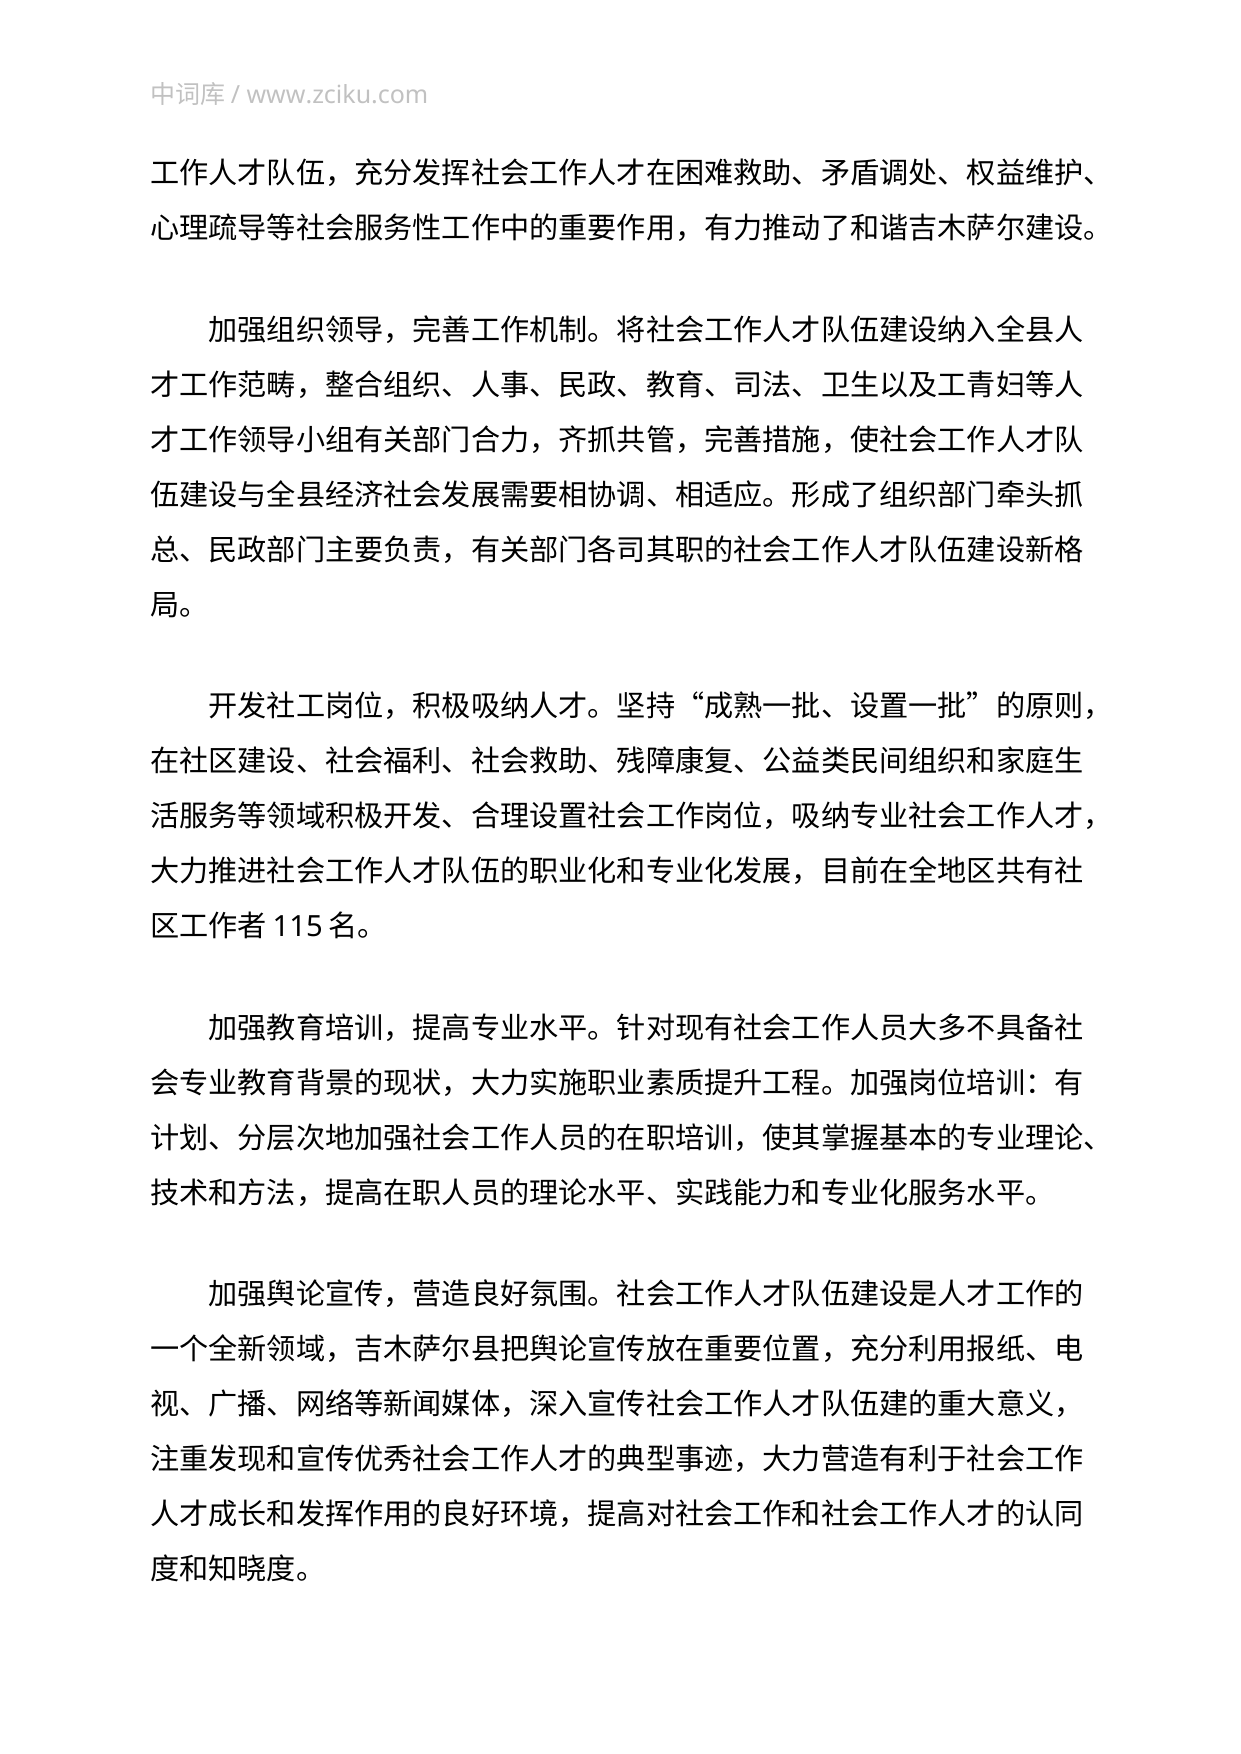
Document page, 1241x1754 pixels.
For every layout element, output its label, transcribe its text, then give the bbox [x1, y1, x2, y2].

text 开发社工岗位，积极吸纳人才。坚持“成熟一批、设置一批”的原则，在社区建设、社会福利、社会救助、残障康复、公益类民间组织和家庭生活服务等领域积极开发、合理设置社会工作岗位，吸纳专业社会工作人才，大力推进社会工作人才队伍的职业化和专业化发展，目前在全地区共有社区工作者115名。 [150, 683, 1090, 945]
text 加强舆论宣传，营造良好氛围。社会工作人才队伍建设是人才工作的一个全新领域，吉木萨尔县把舆论宣传放在重要位置，充分利用报纸、电视、广播、网络等新闻媒体，深入宣传社会工作人才队伍建的重大意义，注重发现和宣传优秀社会工作人才的典型事迹，大力营造有利于社会工作人才成长和发挥作用的良好环境，提高对社会工作和社会工作人才的认同度和知晓度。 [150, 1271, 1090, 1588]
text 加强教育培训，提高专业水平。针对现有社会工作人员大多不具备社会专业教育背景的现状，大力实施职业素质提升工程。加强岗位培训：有计划、分层次地加强社会工作人员的在职培训，使其掌握基本的专业理论、技术和方法，提高在职人员的理论水平、实践能力和专业化服务水平。 [150, 1004, 1090, 1211]
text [150, 150, 1090, 247]
text 加强组织领导，完善工作机制。将社会工作人才队伍建设纳入全县人才工作范畴，整合组织、人事、民政、教育、司法、卫生以及工青妇等人才工作领导小组有关部门合力，齐抓共管，完善措施，使社会工作人才队伍建设与全县经济社会发展需要相协调、相适应。形成了组织部门牵头抓总、民政部门主要负责，有关部门各司其职的社会工作人才队伍建设新格局。 [150, 307, 1090, 623]
